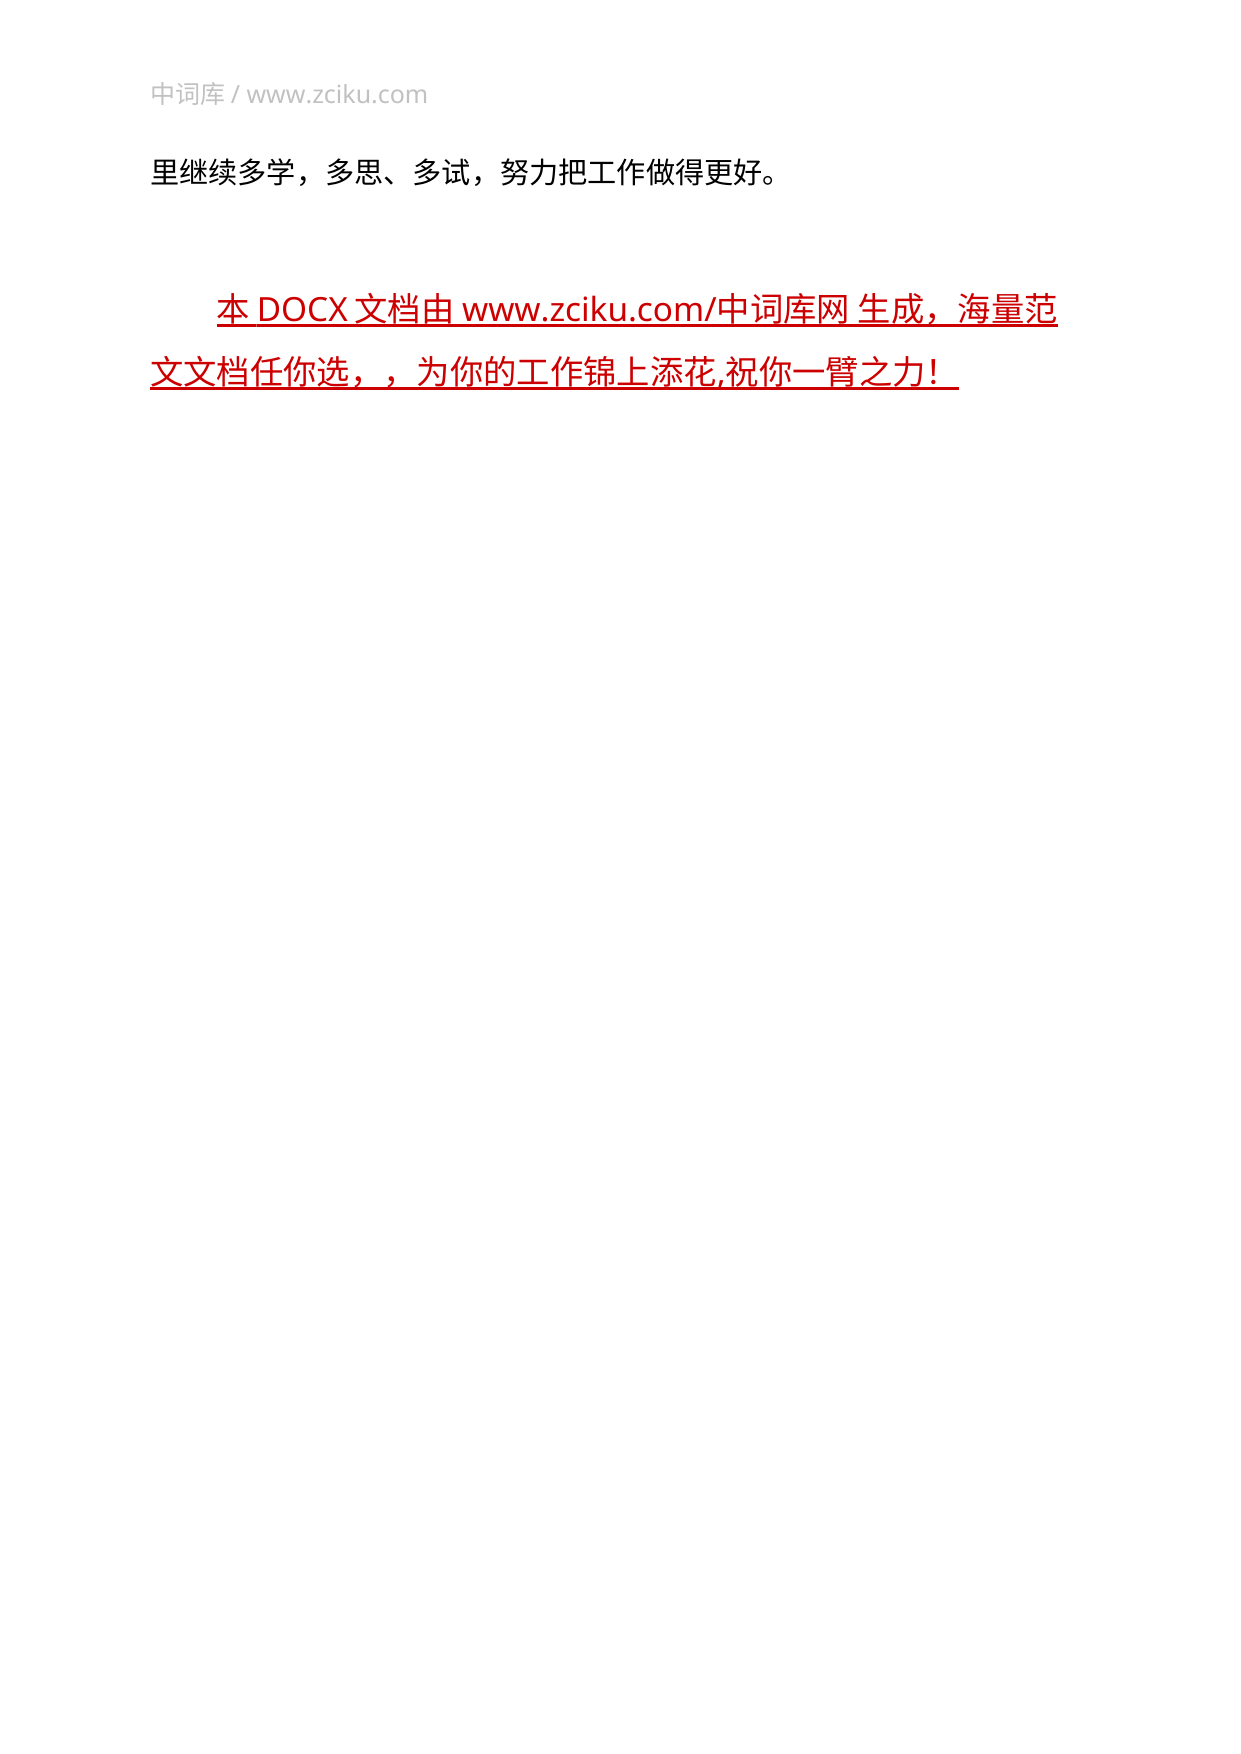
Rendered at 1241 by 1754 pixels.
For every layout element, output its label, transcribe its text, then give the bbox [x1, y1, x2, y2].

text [150, 150, 1090, 192]
text 本DOCX文档由 www.zciku.com/中词库网 生成，海量范文文档任你选，，为你的工作锦上添花,祝你一臂之力！ [150, 283, 1090, 394]
